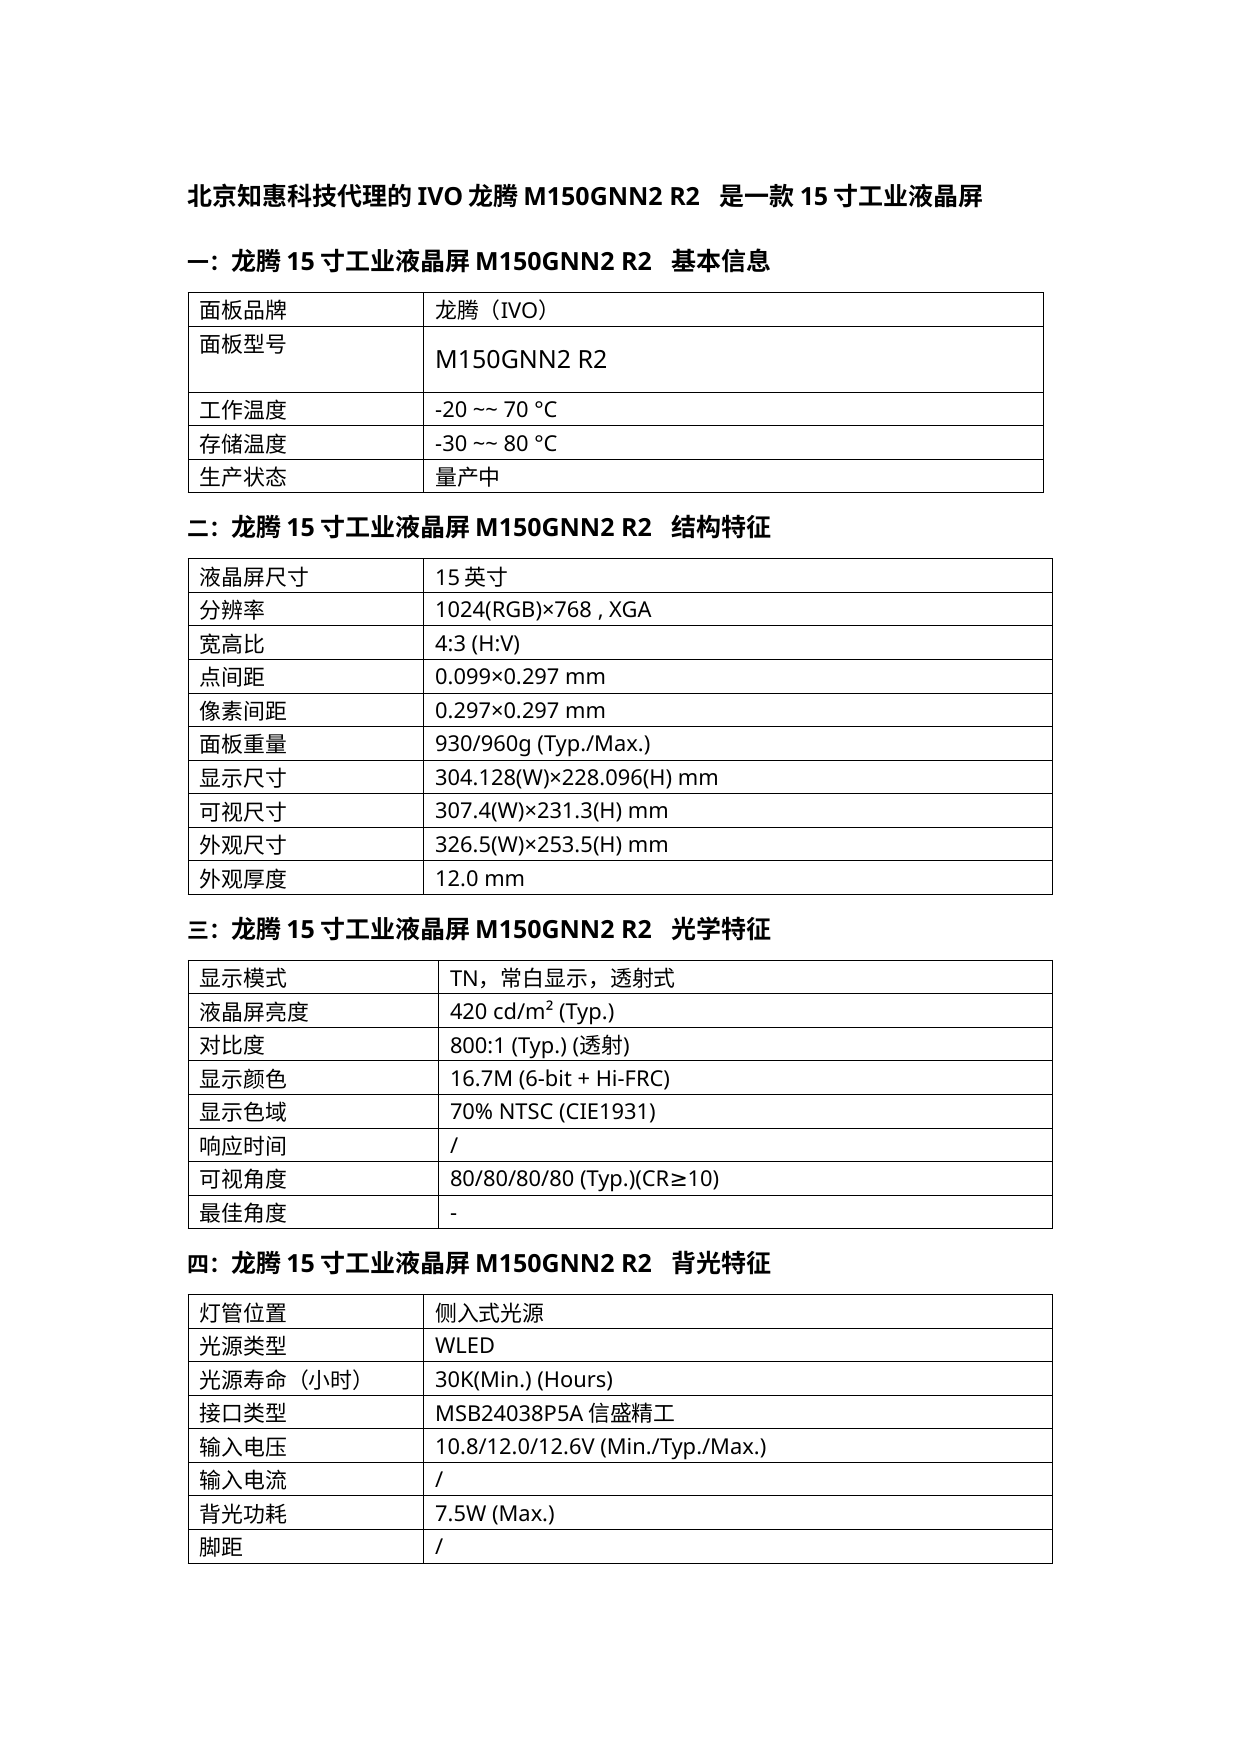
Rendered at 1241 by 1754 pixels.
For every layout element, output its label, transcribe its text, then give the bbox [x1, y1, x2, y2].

table_cell 0.099×0.297 mm [424, 660, 1052, 692]
table_cell 外观尺寸 [189, 828, 423, 860]
table_cell 307.4(W)×231.3(H) mm [424, 794, 1052, 827]
table_cell 量产中 [424, 460, 1043, 492]
table_cell -30 ~~ 80 °C [424, 426, 1043, 459]
table_cell 响应时间 [189, 1129, 438, 1161]
table_cell 对比度 [189, 1028, 438, 1060]
table_cell 4:3 (H:V) [424, 626, 1052, 659]
table_cell 0.297×0.297 mm [424, 694, 1052, 726]
table_cell 30K(Min.) (Hours) [424, 1362, 1052, 1395]
table_cell 液晶屏亮度 [189, 994, 438, 1027]
table_header 显示模式 [189, 961, 438, 993]
table_cell 304.128(W)×228.096(H) mm [424, 761, 1052, 793]
table_cell 16.7M (6-bit + Hi-FRC) [439, 1061, 1052, 1094]
table_cell 可视尺寸 [189, 794, 423, 827]
table_cell 显示颜色 [189, 1061, 438, 1094]
text 四：龙腾15寸工业液晶屏M150GNN2 R2 背光特征 [187, 1229, 1053, 1294]
table_cell 脚距 [189, 1530, 423, 1562]
table_header TN，常白显示，透射式 [439, 961, 1052, 993]
table_header 液晶屏尺寸 [189, 559, 423, 592]
table_cell 显示色域 [189, 1095, 438, 1127]
text 三：龙腾15寸工业液晶屏M150GNN2 R2 光学特征 [187, 895, 1053, 960]
table_cell 420 cd/m² (Typ.) [439, 994, 1052, 1027]
table_cell 12.0 mm [424, 861, 1052, 894]
table_cell WLED [424, 1329, 1052, 1361]
table_cell 80/80/80/80 (Typ.)(CR≥10) [439, 1162, 1052, 1194]
table_cell 分辨率 [189, 593, 423, 625]
table_cell 光源类型 [189, 1329, 423, 1361]
table_cell / [424, 1463, 1052, 1495]
table_cell 光源寿命（小时） [189, 1362, 423, 1395]
table_cell 生产状态 [189, 460, 423, 492]
text 北京知惠科技代理的IVO龙腾M150GNN2 R2 是一款15寸工业液晶屏 [187, 162, 1053, 227]
table_cell M150GNN2 R2 [424, 327, 1043, 392]
table_cell 点间距 [189, 660, 423, 692]
table_cell 800:1 (Typ.) (透射) [439, 1028, 1052, 1060]
table_header 龙腾（IVO） [424, 293, 1043, 326]
table_cell 可视角度 [189, 1162, 438, 1194]
table_cell 输入电压 [189, 1429, 423, 1462]
table_cell 工作温度 [189, 393, 423, 425]
table_cell 输入电流 [189, 1463, 423, 1495]
table_cell 外观厚度 [189, 861, 423, 894]
table_cell - [439, 1196, 1052, 1228]
table_cell 面板重量 [189, 727, 423, 759]
table_cell 宽高比 [189, 626, 423, 659]
table_header 面板品牌 [189, 293, 423, 326]
table_cell 接口类型 [189, 1396, 423, 1428]
table_header 灯管位置 [189, 1295, 423, 1328]
table_cell / [424, 1530, 1052, 1562]
table_header 侧入式光源 [424, 1295, 1052, 1328]
table_cell 面板型号 [189, 327, 423, 392]
table_cell 像素间距 [189, 694, 423, 726]
table_cell 930/960g (Typ./Max.) [424, 727, 1052, 759]
table_cell 显示尺寸 [189, 761, 423, 793]
table_cell 背光功耗 [189, 1496, 423, 1529]
table_header 15英寸 [424, 559, 1052, 592]
table_cell 326.5(W)×253.5(H) mm [424, 828, 1052, 860]
table_cell 1024(RGB)×768 , XGA [424, 593, 1052, 625]
table_cell 存储温度 [189, 426, 423, 459]
table_cell 10.8/12.0/12.6V (Min./Typ./Max.) [424, 1429, 1052, 1462]
table_cell -20 ~~ 70 °C [424, 393, 1043, 425]
table_cell 7.5W (Max.) [424, 1496, 1052, 1529]
table_cell 70% NTSC (CIE1931) [439, 1095, 1052, 1127]
table_cell / [439, 1129, 1052, 1161]
text 一：龙腾15寸工业液晶屏M150GNN2 R2 基本信息 [187, 227, 1053, 292]
table_cell 最佳角度 [189, 1196, 438, 1228]
text 二：龙腾15寸工业液晶屏M150GNN2 R2 结构特征 [187, 493, 1053, 558]
table_cell MSB24038P5A信盛精工 [424, 1396, 1052, 1428]
